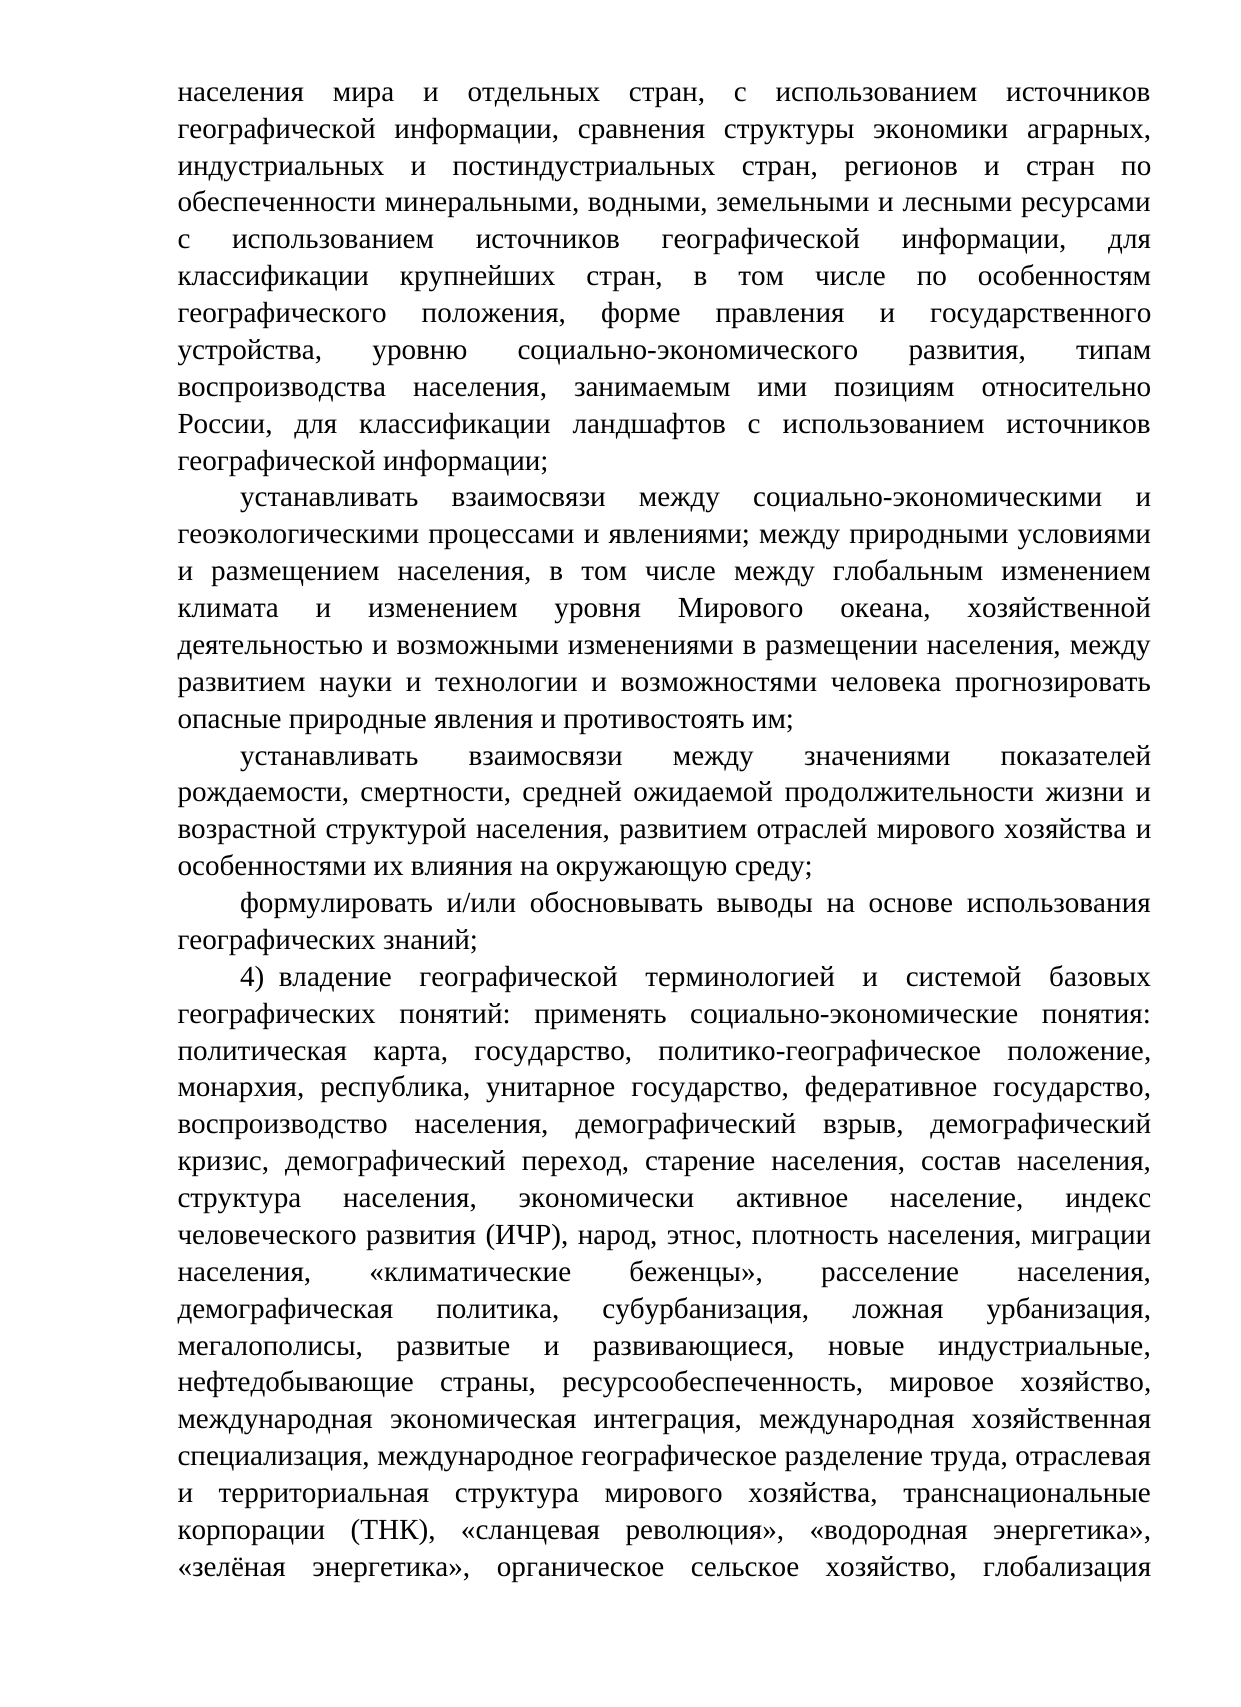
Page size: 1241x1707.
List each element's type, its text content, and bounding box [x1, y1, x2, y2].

text устанавливать взаимосвязи между значениями показателей рождаемости, смертности, средней ожидаемой продолжительности жизни и возрастной структурой населения, развитием отраслей мирового хозяйства и особенностями их влияния на окружающую среду; [177, 738, 1152, 882]
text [177, 74, 1152, 476]
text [177, 959, 1152, 1582]
text формулировать и/или обосновывать выводы на основе использования географических знаний; [177, 885, 1152, 956]
text устанавливать взаимосвязи между социально-экономическими и геоэкологическими процессами и явлениями; между природными условиями и размещением населения, в том числе между глобальным изменением климата и изменением уровня Мирового океана, хозяйственной деятельностью и возможными изменениями в размещении населения, между развитием науки и технологии и возможностями человека прогнозировать опасные природные явления и противостоять им; [177, 479, 1152, 734]
